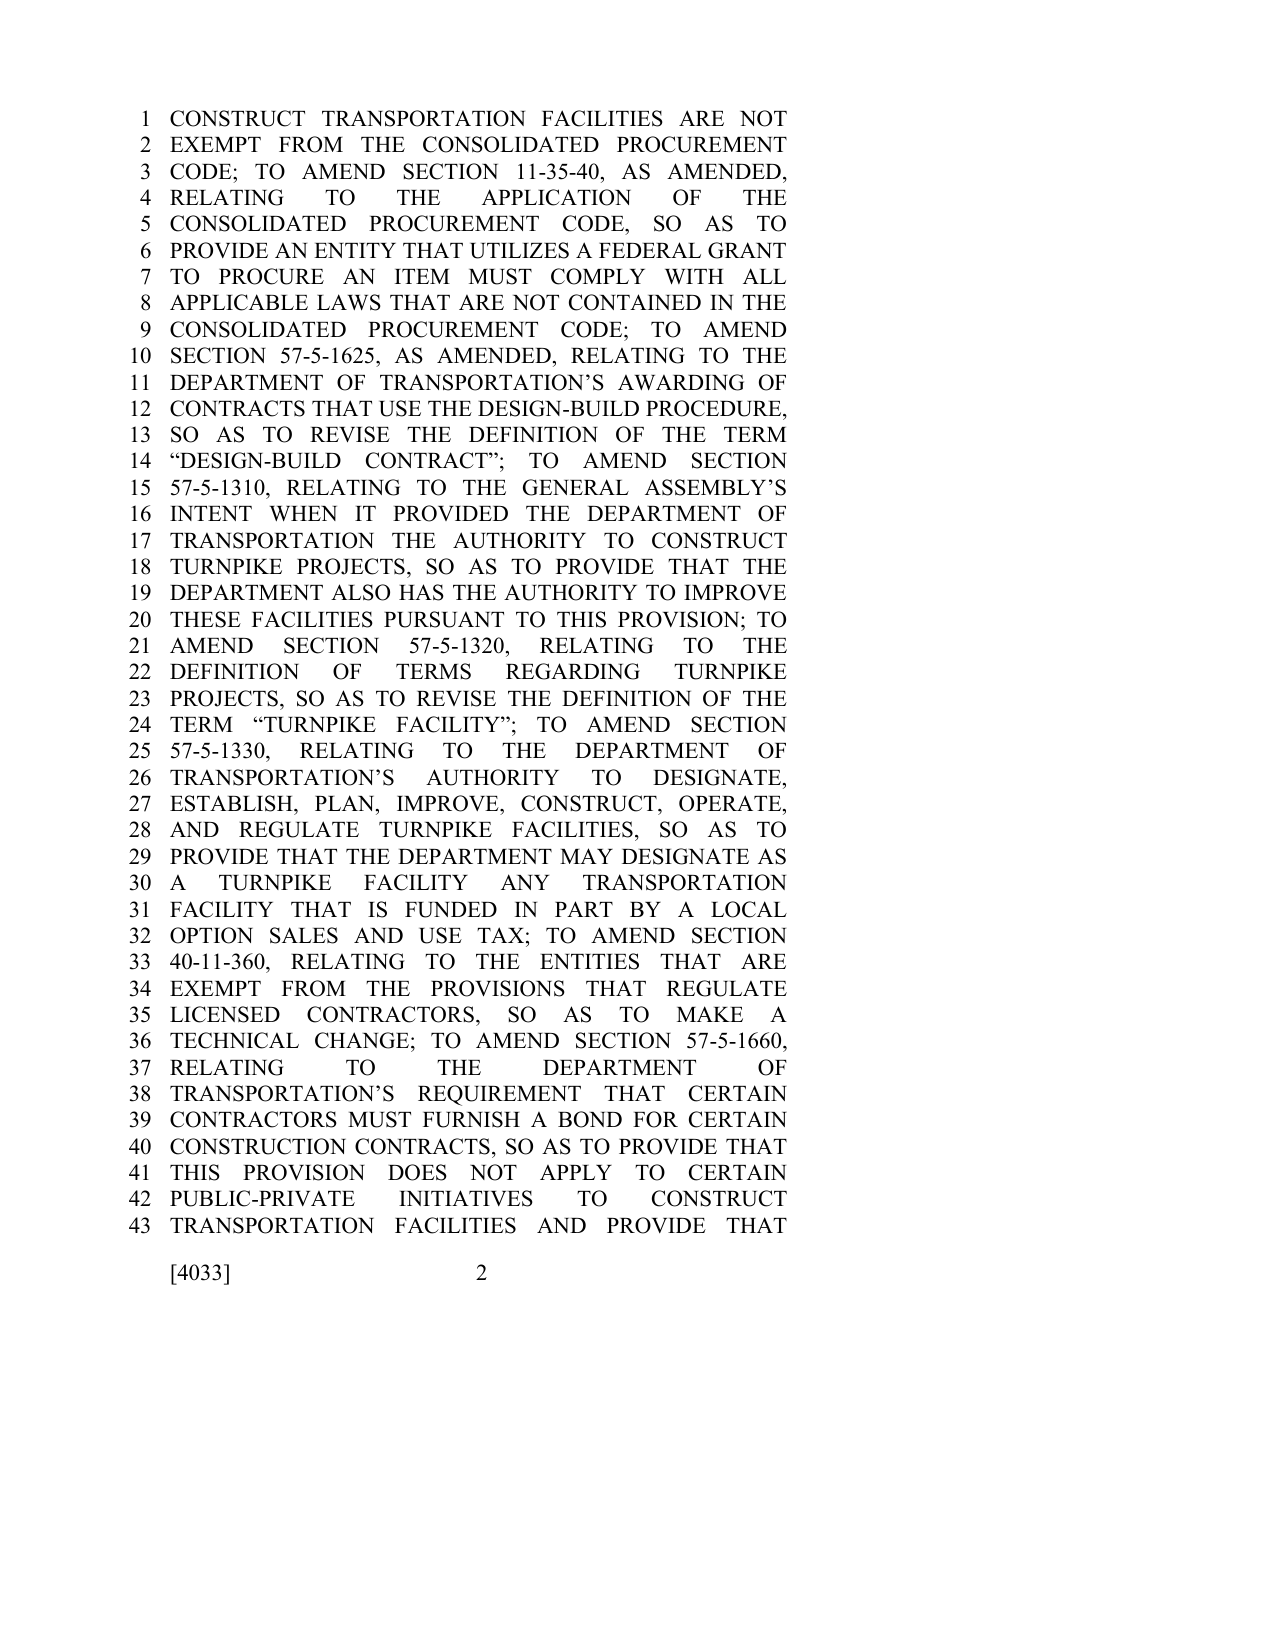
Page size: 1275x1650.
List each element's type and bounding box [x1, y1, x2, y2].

text [169, 105, 787, 1238]
